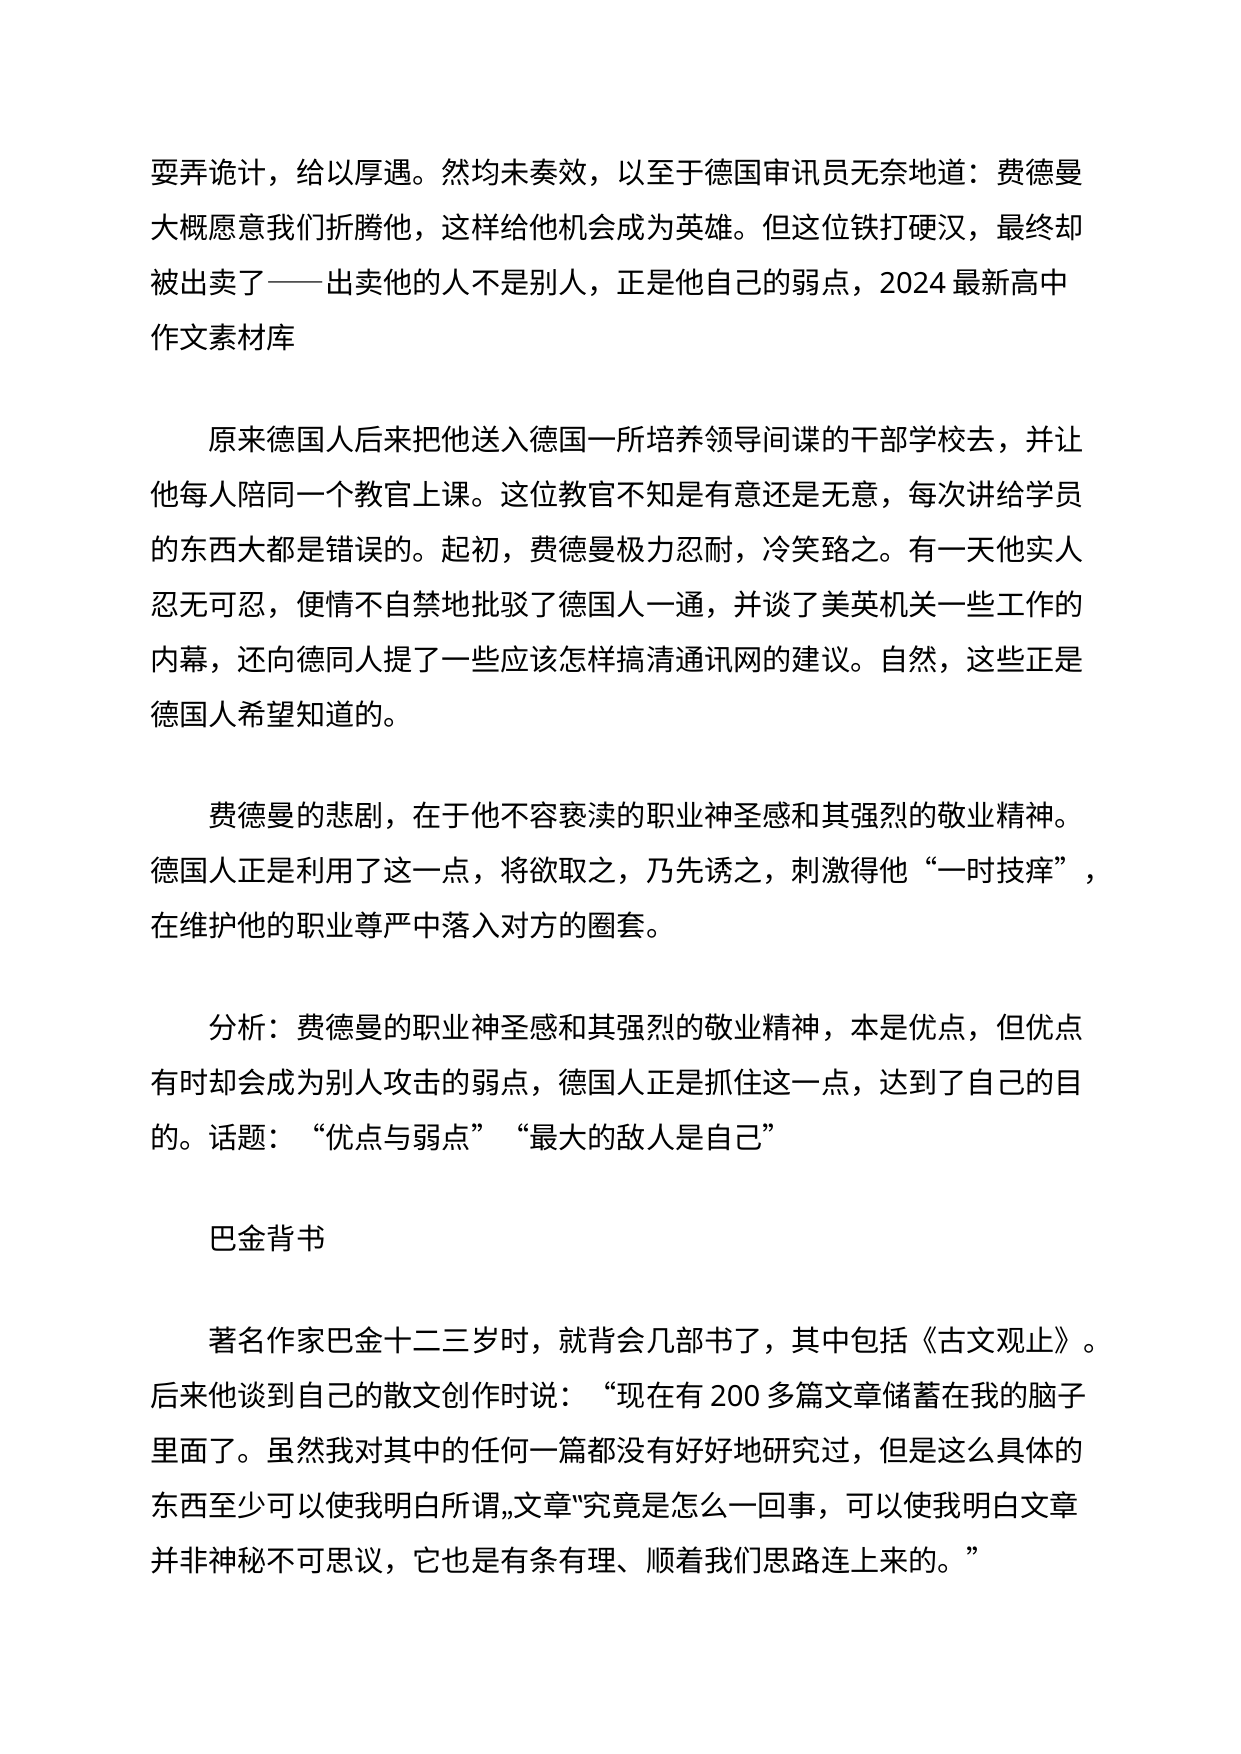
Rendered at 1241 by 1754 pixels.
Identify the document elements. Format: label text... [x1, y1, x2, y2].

text 费德曼的悲剧，在于他不容亵渎的职业神圣感和其强烈的敬业精神。德国人正是利用了这一点，将欲取之，乃先诱之，刺激得他“一时技痒”，在维护他的职业尊严中落入对方的圈套。 [150, 793, 1090, 945]
text 巴金背书 [150, 1216, 1090, 1258]
text 著名作家巴金十二三岁时，就背会几部书了，其中包括《古文观止》。后来他谈到自己的散文创作时说：“现在有200多篇文章储蓄在我的脑子里面了。虽然我对其中的任何一篇都没有好好地研究过，但是这么具体的东西至少可以使我明白所谓„文章‟究竟是怎么一回事，可以使我明白文章并非神秘不可思议，它也是有条有理、顺着我们思路连上来的。” [150, 1318, 1090, 1580]
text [150, 150, 1090, 357]
text 分析：费德曼的职业神圣感和其强烈的敬业精神，本是优点，但优点有时却会成为别人攻击的弱点，德国人正是抓住这一点，达到了自己的目的。话题：“优点与弱点”“最大的敌人是自己” [150, 1004, 1090, 1156]
text 原来德国人后来把他送入德国一所培养领导间谍的干部学校去，并让他每人陪同一个教官上课。这位教官不知是有意还是无意，每次讲给学员的东西大都是错误的。起初，费德曼极力忍耐，冷笑臵之。有一天他实人忍无可忍，便情不自禁地批驳了德国人一通，并谈了美英机关一些工作的内幕，还向德同人提了一些应该怎样搞清通讯网的建议。自然，这些正是德国人希望知道的。 [150, 417, 1090, 733]
